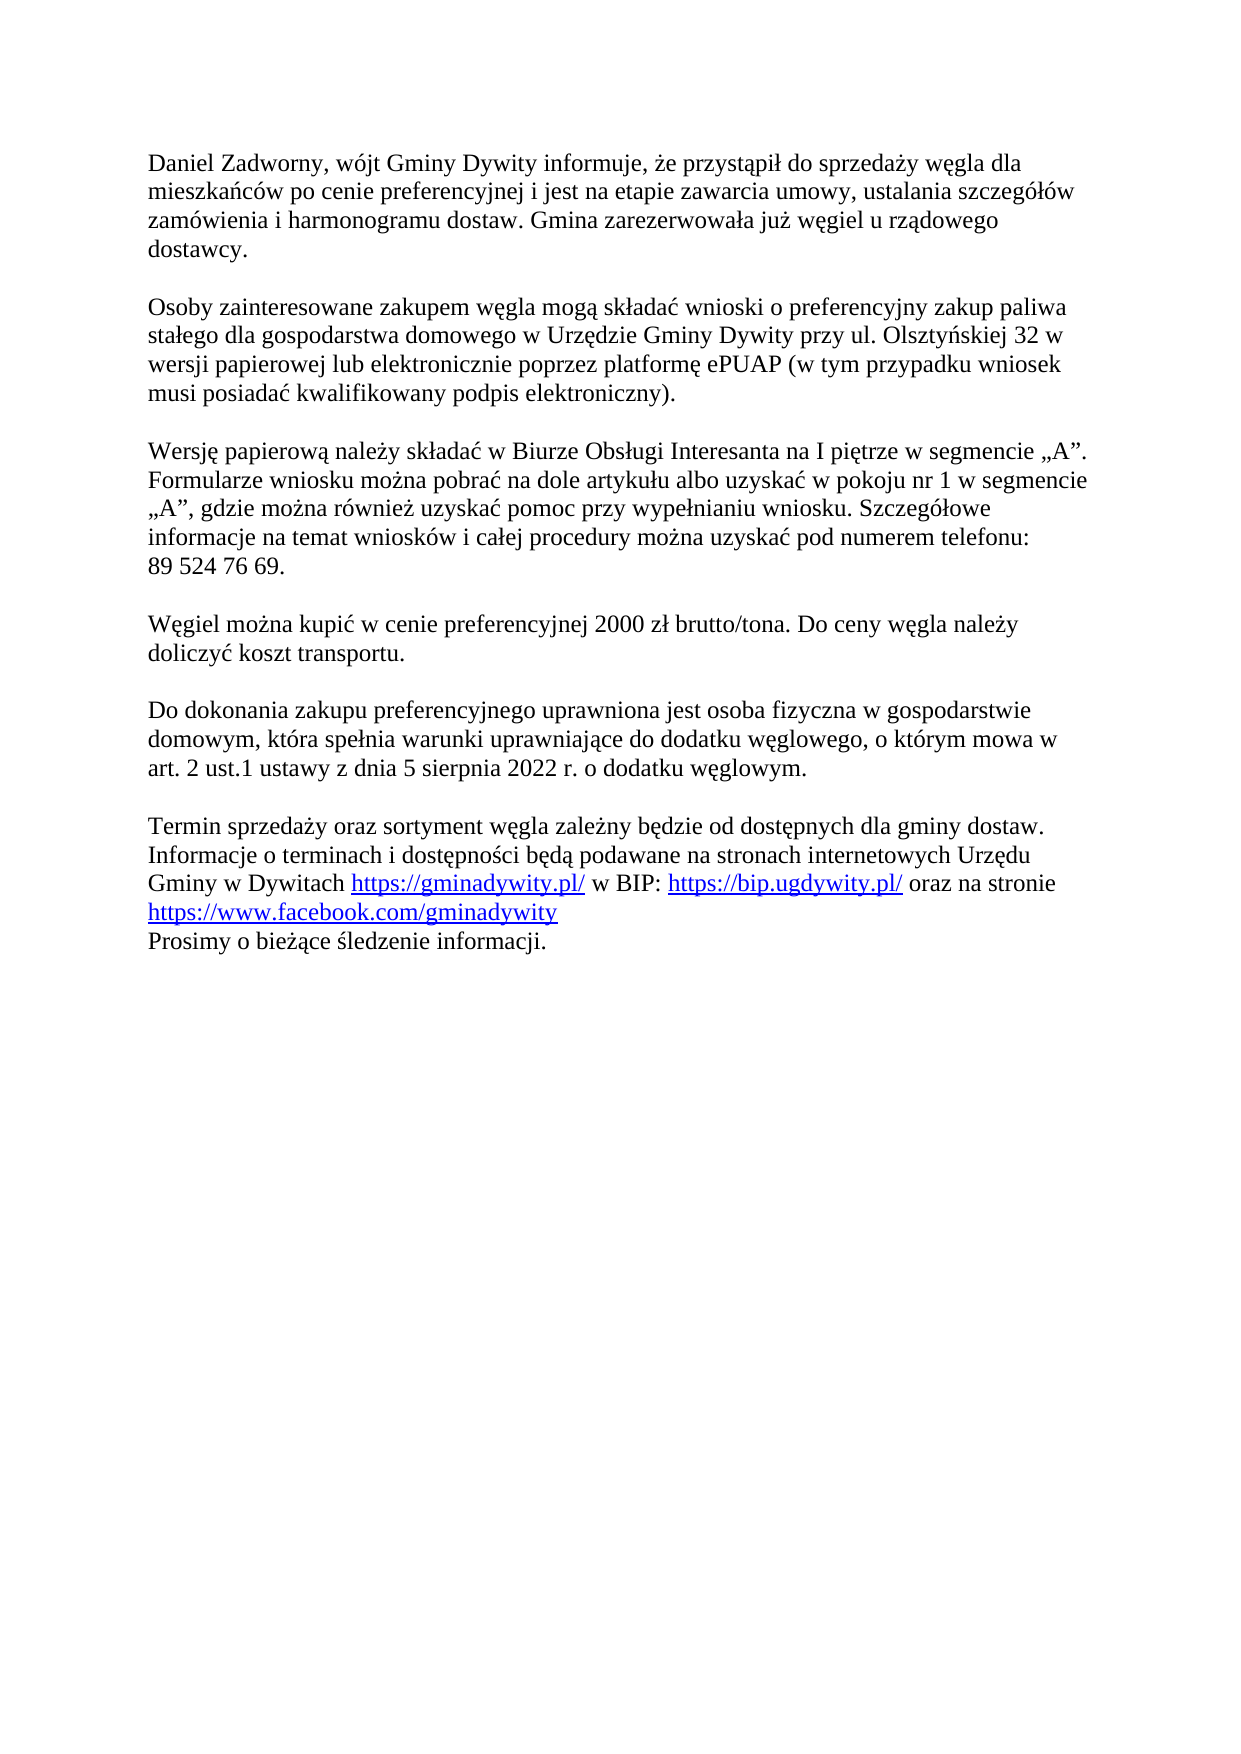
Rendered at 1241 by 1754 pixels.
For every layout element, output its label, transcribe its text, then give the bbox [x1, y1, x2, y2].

text Węgiel można kupić w cenie preferencyjnej 2000 zł brutto/tona. Do ceny węgla należy doliczyć koszt transportu. [148, 609, 1093, 666]
text Daniel Zadworny, wójt Gminy Dywity informuje, że przystąpił do sprzedaży węgla dla mieszkańców po cenie preferencyjnej i jest na etapie zawarcia umowy, ustalania szczegółów zamówienia i harmonogramu dostaw. Gmina zarezerwowała już węgiel u rządowego dostawcy. [148, 148, 1093, 263]
text Do dokonania zakupu preferencyjnego uprawniona jest osoba fizyczna w gospodarstwie domowym, która spełnia warunki uprawniające do dodatku węglowego, o którym mowa w art. 2 ust.1 ustawy z dnia 5 sierpnia 2022 r. o dodatku węglowym. [148, 696, 1093, 782]
text Wersję papierową należy składać w Biurze Obsługi Interesanta na I piętrze w segmencie „A”. Formularze wniosku można pobrać na dole artykułu albo uzyskać w pokoju nr 1 w segmencie „A”, gdzie można również uzyskać pomoc przy wypełnianiu wniosku. Szczegółowe informacje na temat wniosków i całej procedury można uzyskać pod numerem telefonu: 89 524 76 69. [148, 436, 1093, 580]
text Osoby zainteresowane zakupem węgla mogą składać wnioski o preferencyjny zakup paliwa stałego dla gospodarstwa domowego w Urzędzie Gminy Dywity przy ul. Olsztyńskiej 32 w wersji papierowej lub elektronicznie poprzez platformę ePUAP (w tym przypadku wniosek musi posiadać kwalifikowany podpis elektroniczny). [148, 292, 1093, 407]
text Termin sprzedaży oraz sortyment węgla zależny będzie od dostępnych dla gminy dostaw. Informacje o terminach i dostępności będą podawane na stronach internetowych Urzędu Gminy w Dywitach https://gminadywity.pl/ w BIP: https://bip.ugdywity.pl/ oraz na stronie https://www.facebook.com/gminadywity Prosimy o bieżące śledzenie informacji. [148, 811, 1093, 955]
